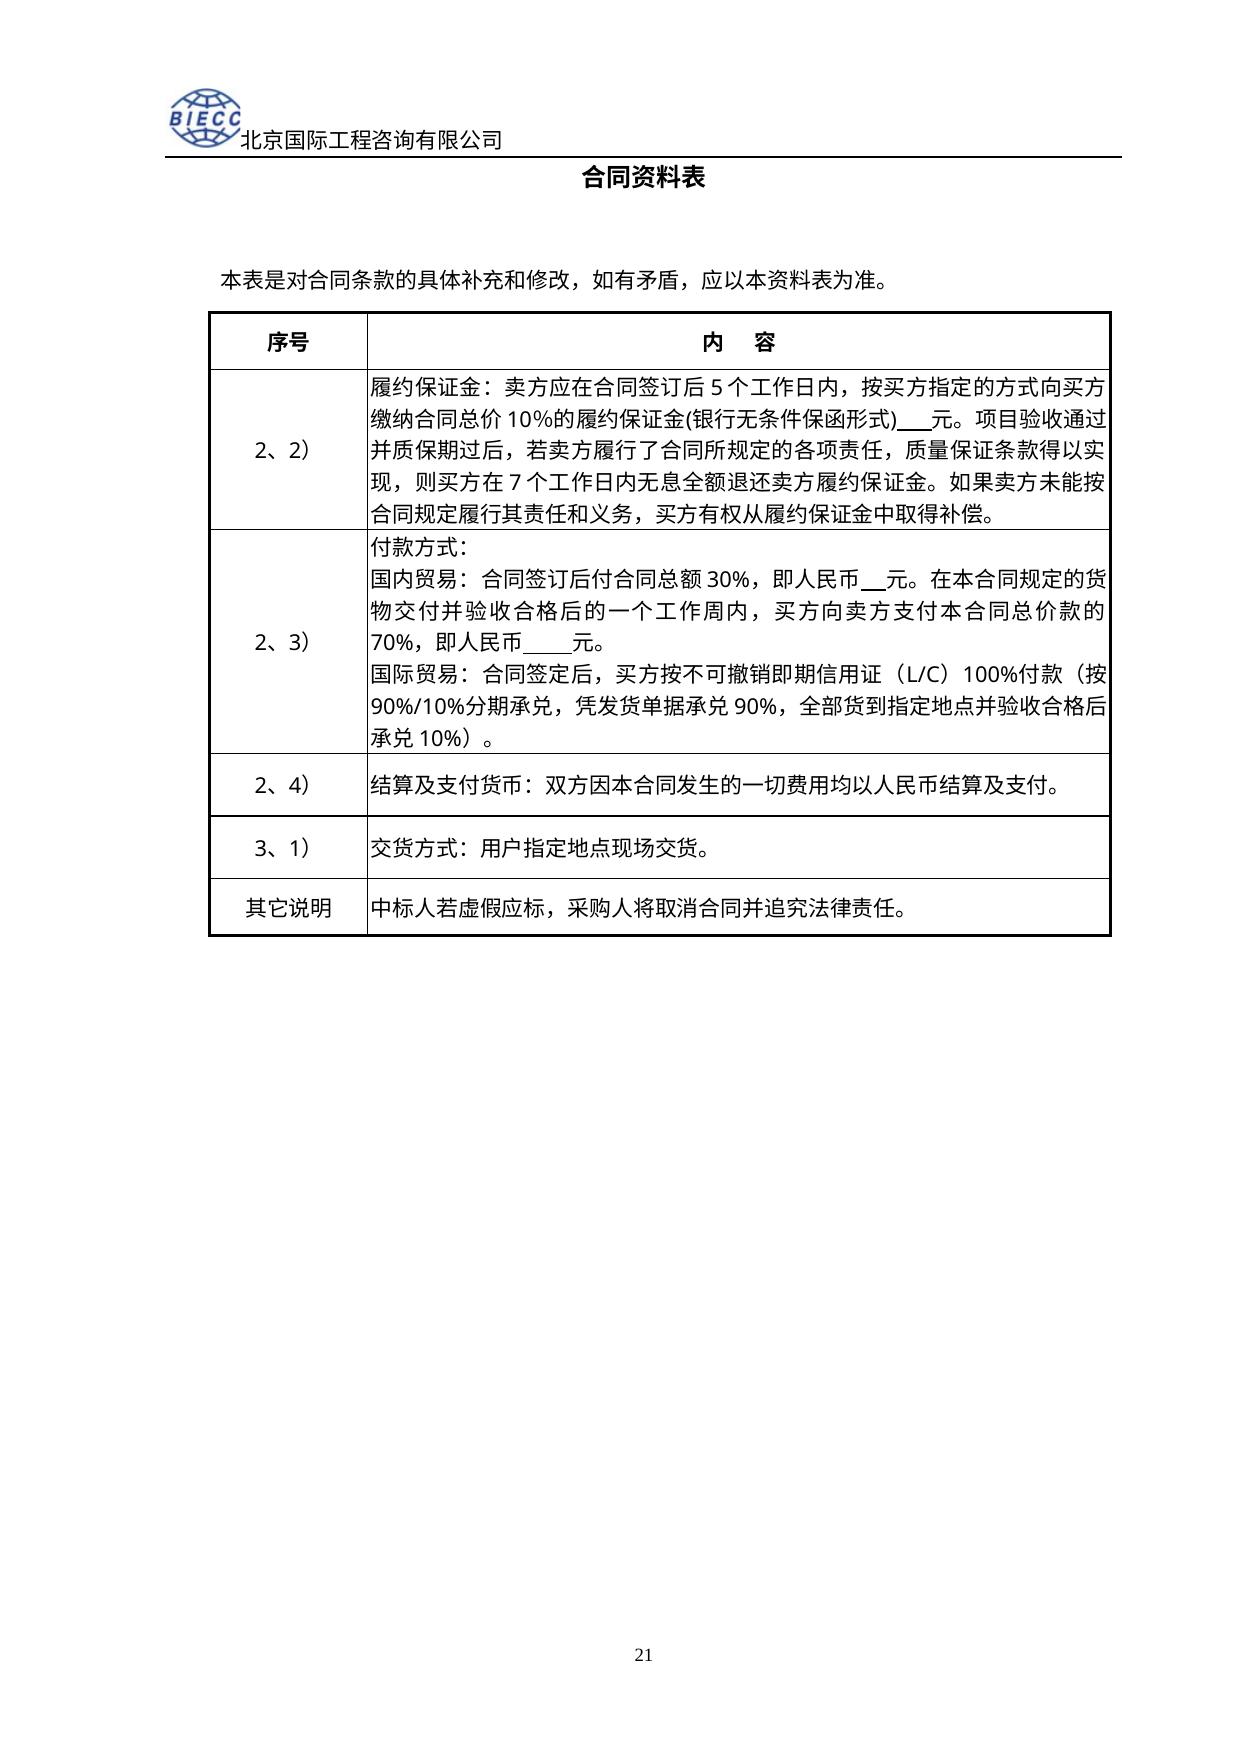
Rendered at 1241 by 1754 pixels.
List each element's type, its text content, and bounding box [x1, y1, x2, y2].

table_cell 履约保证金：卖方应在合同签订后5个工作日内，按买方指定的方式向买方缴纳合同总价10％的履约保证金(银行无条件保函形式) 元。项目验收通过并质保期过后，若卖方履行了合同所规定的各项责任，质量保证条款得以实现，则买方在7个工作日内无息全额退还卖方履约保证金。如果卖方未能按合同规定履行其责任和义务，买方有权从履约保证金中取得补偿。 [368, 370, 1109, 529]
text 本表是对合同条款的具体补充和修改，如有矛盾，应以本资料表为准。 [165, 263, 1122, 295]
text 合同资料表 [165, 158, 1122, 194]
table_cell 3、1） [211, 817, 367, 877]
table_cell 交货方式：用户指定地点现场交货。 [368, 817, 1109, 877]
picture [165, 88, 241, 148]
table_cell 付款方式： 国内贸易：合同签订后付合同总额30%，即人民币 元。在本合同规定的货物交付并验收合格后的一个工作周内，买方向卖方支付本合同总价款的70%，即人民币 元。 国际贸易：合同签定后，买方按不可撤销即期信用证（L/C）100%付款（按90%/10%分期承兑，凭发货单据承兑90%，全部货到指定地点并验收合格后承兑10%）。 [368, 530, 1109, 752]
table_cell 2、2） [211, 370, 367, 529]
table_cell 其它说明 [211, 879, 367, 934]
table_header 序号 [211, 314, 367, 368]
table_cell 2、3） [211, 530, 367, 752]
table_cell 结算及支付货币：双方因本合同发生的一切费用均以人民币结算及支付。 [368, 754, 1109, 815]
table_cell 中标人若虚假应标，采购人将取消合同并追究法律责任。 [368, 879, 1109, 934]
table_header 内 容 [368, 314, 1109, 368]
table_cell 2、4） [211, 754, 367, 815]
